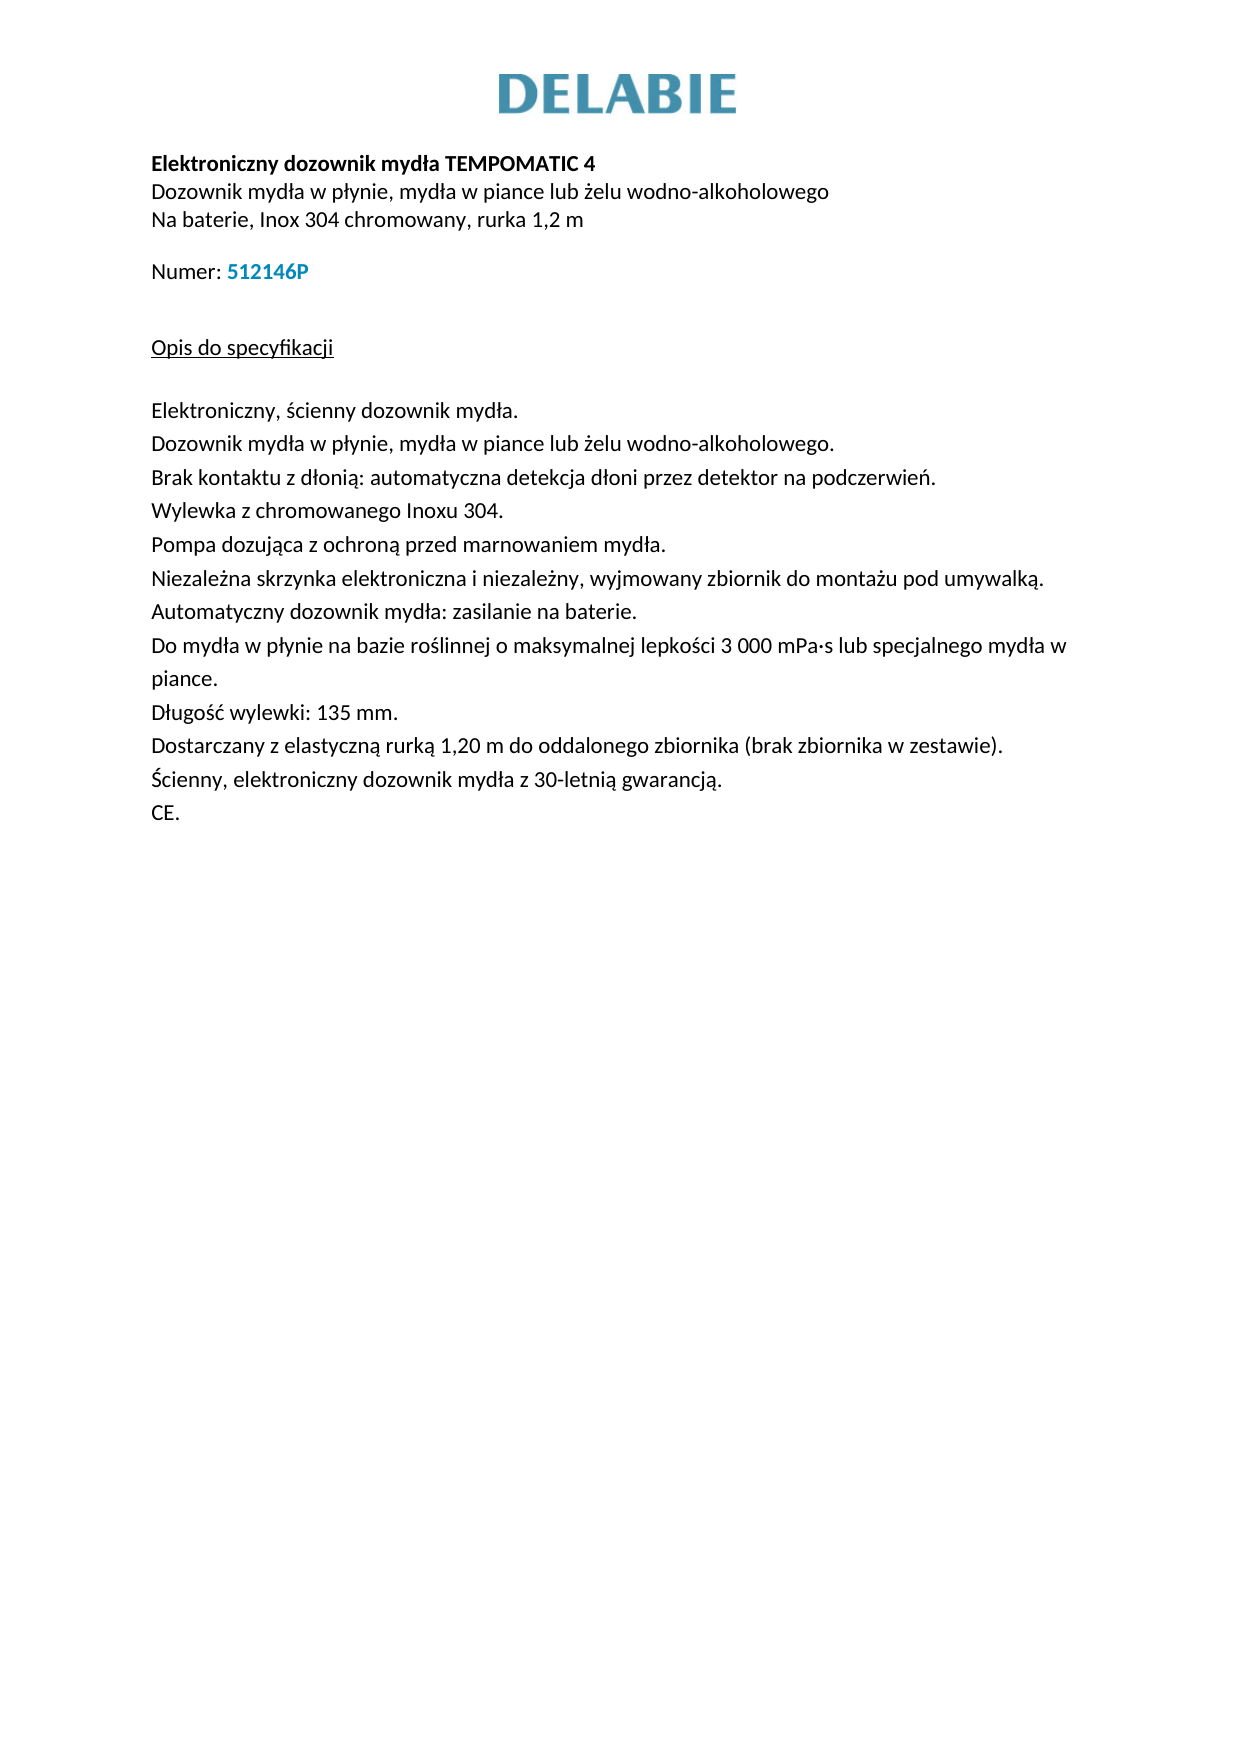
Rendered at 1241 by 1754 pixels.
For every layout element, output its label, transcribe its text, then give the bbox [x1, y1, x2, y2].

text Dozownik mydła w płynie, mydła w piance lub żelu wodno-alkoholowego. [151, 429, 1084, 458]
text Numer: 512146P [151, 257, 1084, 285]
text Długość wylewki: 135 mm. [151, 698, 1084, 726]
text Dostarczany z elastyczną rurką 1,20 m do oddalonego zbiornika (brak zbiornika w zestawie). [151, 731, 1084, 759]
text Wylewka z chromowanego Inoxu 304. [151, 497, 1084, 525]
text Elektroniczny, ścienny dozownik mydła. [151, 396, 1084, 424]
text CE. [151, 798, 1084, 827]
text Opis do specyfikacji [151, 333, 1084, 361]
text Niezależna skrzynka elektroniczna i niezależny, wyjmowany zbiornik do montażu pod umywalką. [151, 564, 1084, 592]
text Dozownik mydła w płynie, mydła w piance lub żelu wodno-alkoholowego [151, 177, 1084, 205]
picture [497, 74, 738, 114]
text Na baterie, Inox 304 chromowany, rurka 1,2 m [151, 205, 1084, 233]
text Brak kontaktu z dłonią: automatyczna detekcja dłoni przez detektor na podczerwień. [151, 463, 1084, 491]
text Ścienny, elektroniczny dozownik mydła z 30-letnią gwarancją. [151, 765, 1084, 793]
text Elektroniczny dozownik mydła TEMPOMATIC 4 [151, 149, 1084, 177]
text Pompa dozująca z ochroną przed marnowaniem mydła. [151, 530, 1084, 558]
text Do mydła w płynie na bazie roślinnej o maksymalnej lepkości 3 000 mPa·s lub specjalnego mydła w piance. [151, 631, 1084, 692]
text Automatyczny dozownik mydła: zasilanie na baterie. [151, 597, 1084, 625]
